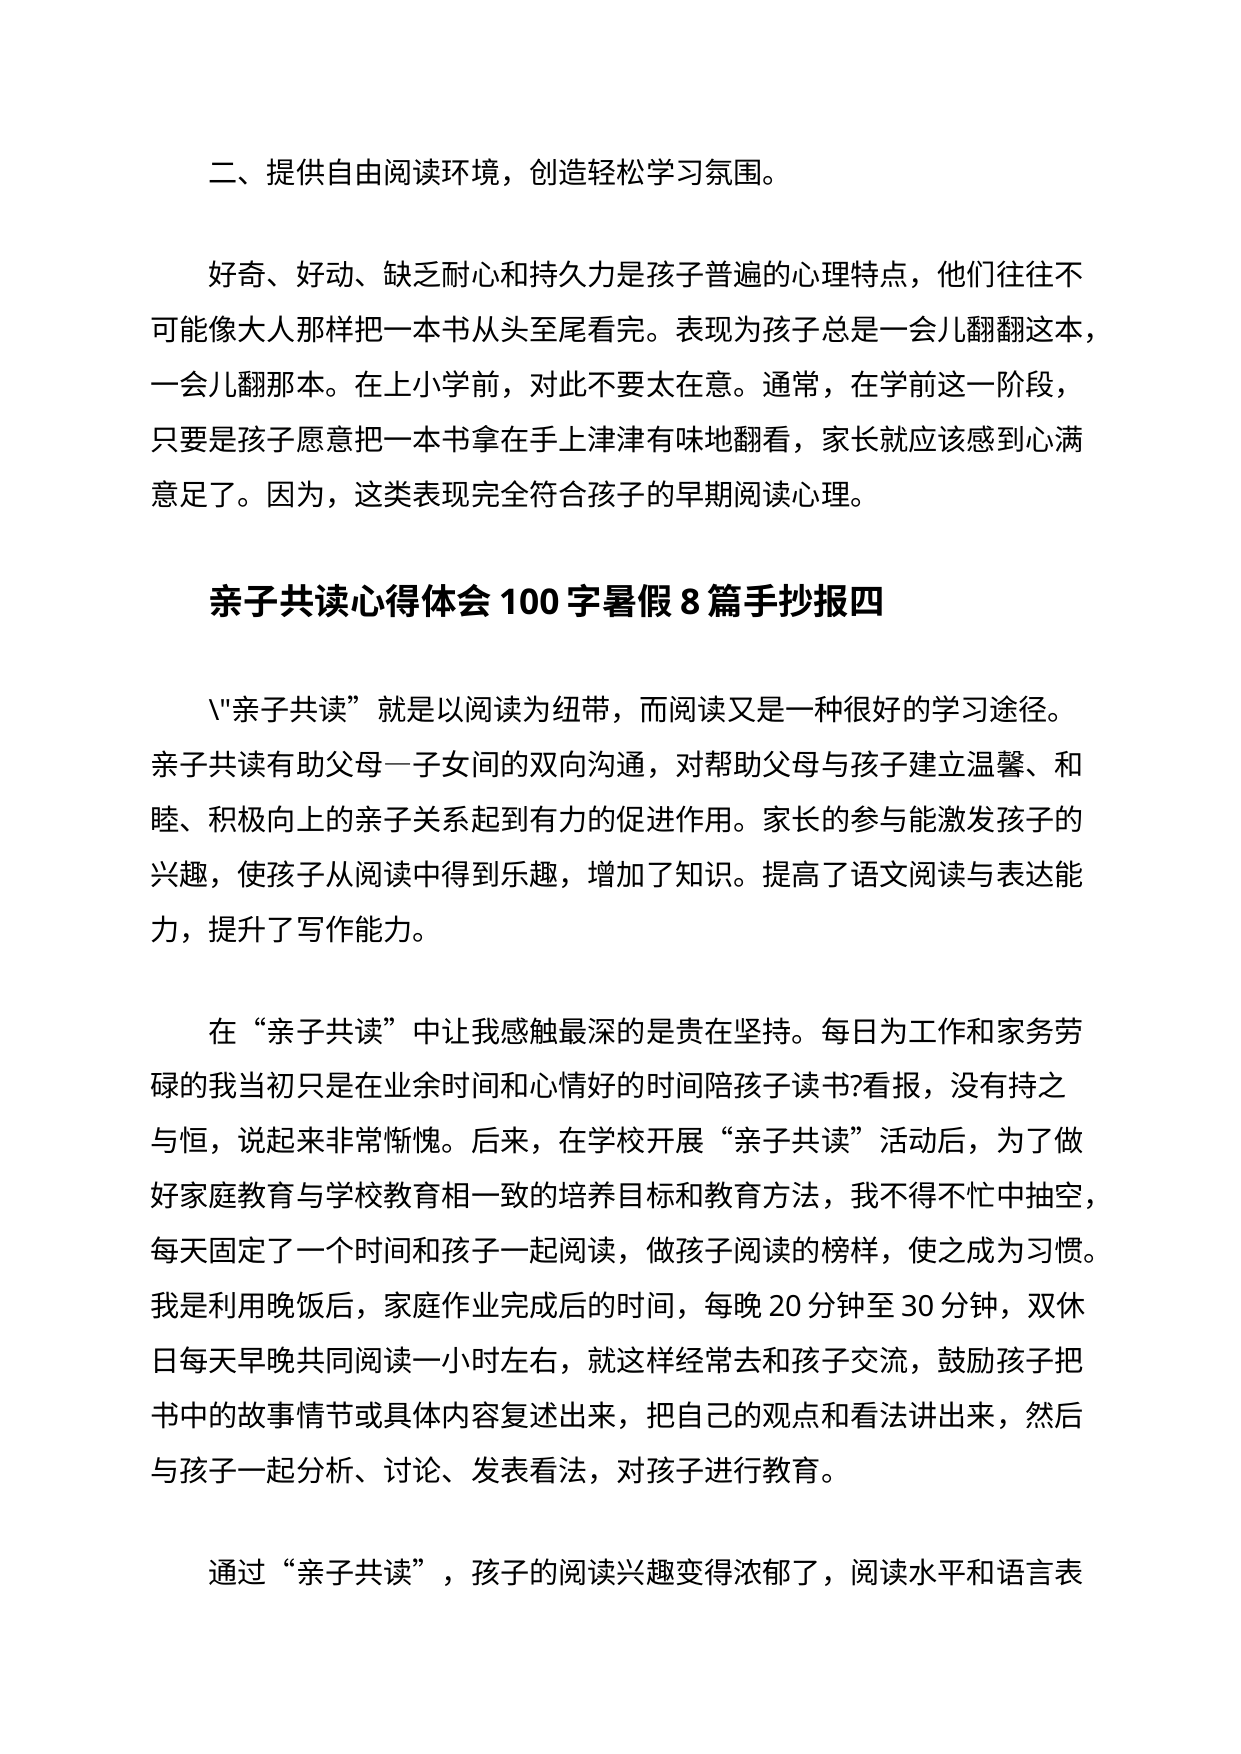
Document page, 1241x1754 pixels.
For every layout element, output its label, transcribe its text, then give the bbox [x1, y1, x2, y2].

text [150, 1549, 1090, 1592]
text 好奇、好动、缺乏耐心和持久力是孩子普遍的心理特点，他们往往不可能像大人那样把一本书从头至尾看完。表现为孩子总是一会儿翻翻这本，一会儿翻那本。在上小学前，对此不要太在意。通常，在学前这一阶段，只要是孩子愿意把一本书拿在手上津津有味地翻看，家长就应该感到心满意足了。因为，这类表现完全符合孩子的早期阅读心理。 [150, 252, 1090, 514]
text 亲子共读心得体会100字暑假8篇手抄报四 [150, 573, 1090, 624]
text 在“亲子共读”中让我感触最深的是贵在坚持。每日为工作和家务劳碌的我当初只是在业余时间和心情好的时间陪孩子读书?看报，没有持之与恒，说起来非常惭愧。后来，在学校开展“亲子共读”活动后，为了做好家庭教育与学校教育相一致的培养目标和教育方法，我不得不忙中抽空，每天固定了一个时间和孩子一起阅读，做孩子阅读的榜样，使之成为习惯。我是利用晚饭后，家庭作业完成后的时间，每晚20分钟至30分钟，双休日每天早晚共同阅读一小时左右，就这样经常去和孩子交流，鼓励孩子把书中的故事情节或具体内容复述出来，把自己的观点和看法讲出来，然后与孩子一起分析、讨论、发表看法，对孩子进行教育。 [150, 1008, 1090, 1490]
text 二、提供自由阅读环境，创造轻松学习氛围。 [150, 150, 1090, 192]
text \"亲子共读”就是以阅读为纽带，而阅读又是一种很好的学习途径。亲子共读有助父母—子女间的双向沟通，对帮助父母与孩子建立温馨、和睦、积极向上的亲子关系起到有力的促进作用。家长的参与能激发孩子的兴趣，使孩子从阅读中得到乐趣，增加了知识。提高了语文阅读与表达能力，提升了写作能力。 [150, 687, 1090, 949]
